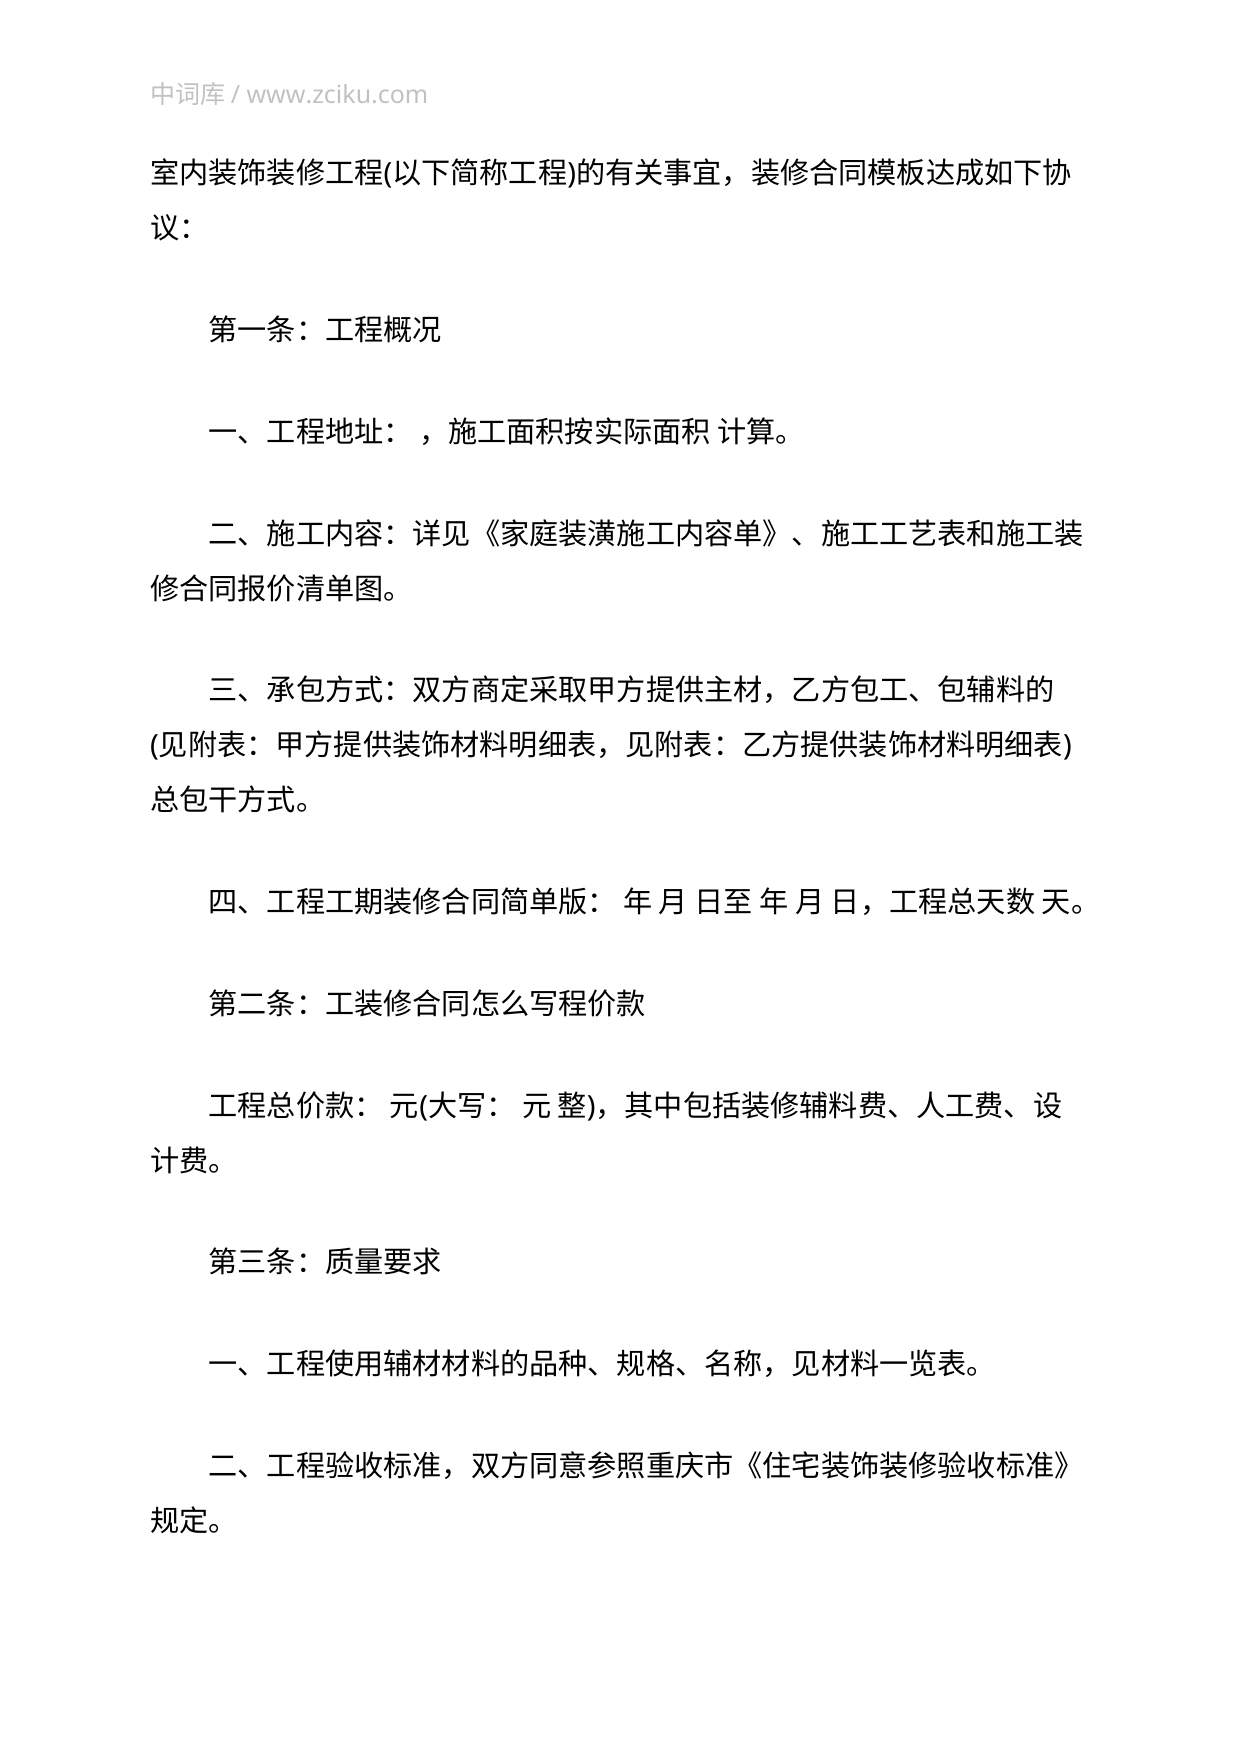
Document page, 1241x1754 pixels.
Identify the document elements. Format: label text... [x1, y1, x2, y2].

text 工程总价款： 元(大写： 元 整)，其中包括装修辅料费、人工费、设计费。 [150, 1082, 1090, 1179]
text 第三条：质量要求 [150, 1239, 1090, 1281]
text 一、工程使用辅材材料的品种、规格、名称，见材料一览表。 [150, 1341, 1090, 1383]
text 二、施工内容：详见《家庭装潢施工内容单》、施工工艺表和施工装修合同报价清单图。 [150, 510, 1090, 607]
text 第二条：工装修合同怎么写程价款 [150, 980, 1090, 1023]
text 二、工程验收标准，双方同意参照重庆市《住宅装饰装修验收标准》规定。 [150, 1442, 1090, 1540]
text 一、工程地址： ，施工面积按实际面积 计算。 [150, 408, 1090, 451]
text 三、承包方式：双方商定采取甲方提供主材，乙方包工、包辅料的(见附表：甲方提供装饰材料明细表，见附表：乙方提供装饰材料明细表)总包干方式。 [150, 667, 1090, 819]
text 四、工程工期装修合同简单版： 年 月 日至 年 月 日，工程总天数 天。 [150, 879, 1090, 921]
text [150, 150, 1090, 247]
text 第一条：工程概况 [150, 307, 1090, 349]
